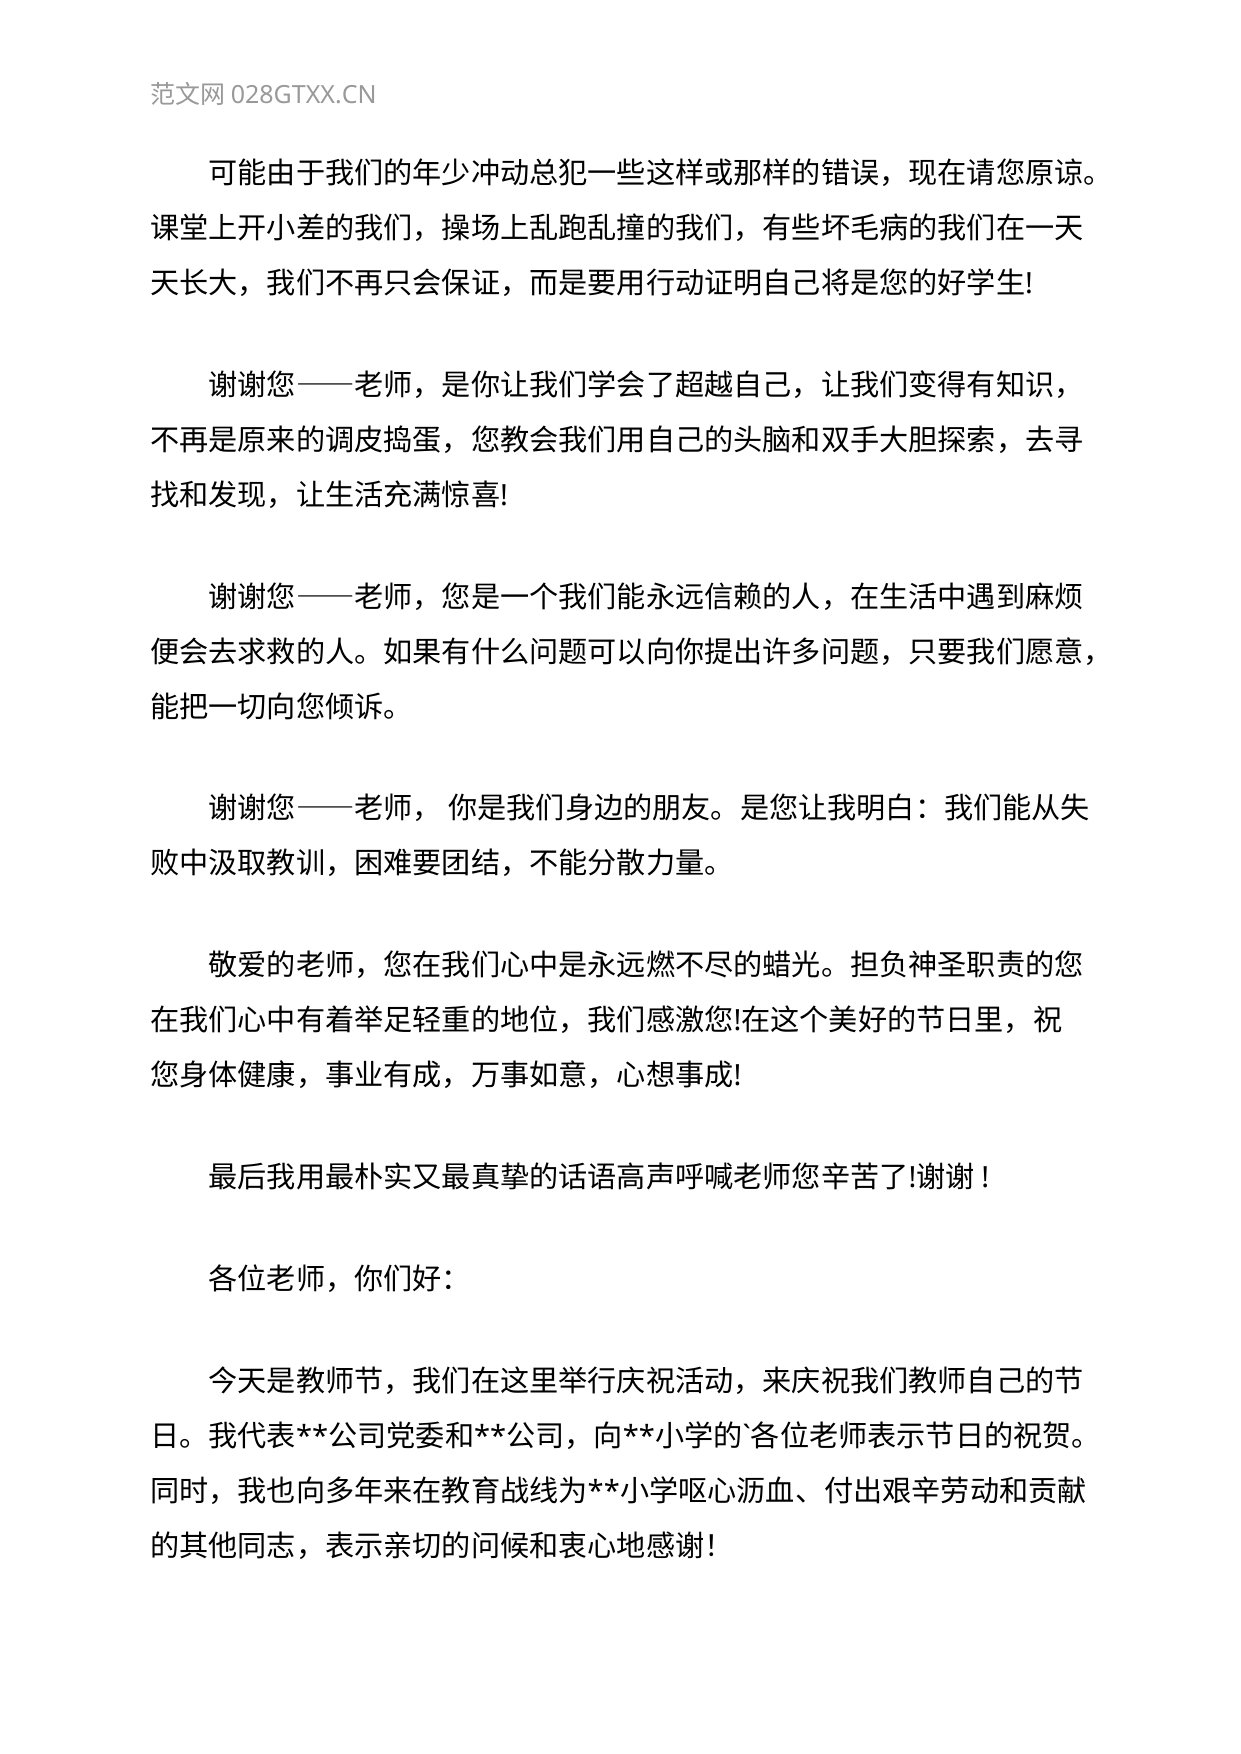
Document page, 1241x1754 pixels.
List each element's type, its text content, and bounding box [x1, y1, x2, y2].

text 今天是教师节，我们在这里举行庆祝活动，来庆祝我们教师自己的节日。我代表**公司党委和**公司，向**小学的`各位老师表示节日的祝贺。同时，我也向多年来在教育战线为**小学呕心沥血、付出艰辛劳动和贡献的其他同志，表示亲切的问候和衷心地感谢！ [150, 1357, 1090, 1564]
text 谢谢您——老师，您是一个我们能永远信赖的人，在生活中遇到麻烦便会去求救的人。如果有什么问题可以向你提出许多问题，只要我们愿意，能把一切向您倾诉。 [150, 573, 1090, 726]
text 敬爱的老师，您在我们心中是永远燃不尽的蜡光。担负神圣职责的您在我们心中有着举足轻重的地位，我们感激您!在这个美好的节日里，祝您身体健康，事业有成，万事如意，心想事成! [150, 942, 1090, 1094]
text 最后我用最朴实又最真挚的话语高声呼喊老师您辛苦了!谢谢 ! [150, 1154, 1090, 1196]
text 谢谢您——老师，是你让我们学会了超越自己，让我们变得有知识，不再是原来的调皮捣蛋，您教会我们用自己的头脑和双手大胆探索，去寻找和发现，让生活充满惊喜! [150, 362, 1090, 514]
text 可能由于我们的年少冲动总犯一些这样或那样的错误，现在请您原谅。课堂上开小差的我们，操场上乱跑乱撞的我们，有些坏毛病的我们在一天天长大，我们不再只会保证，而是要用行动证明自己将是您的好学生! [150, 150, 1090, 302]
text 各位老师，你们好： [150, 1256, 1090, 1298]
text 谢谢您——老师， 你是我们身边的朋友。是您让我明白：我们能从失败中汲取教训，困难要团结，不能分散力量。 [150, 785, 1090, 882]
